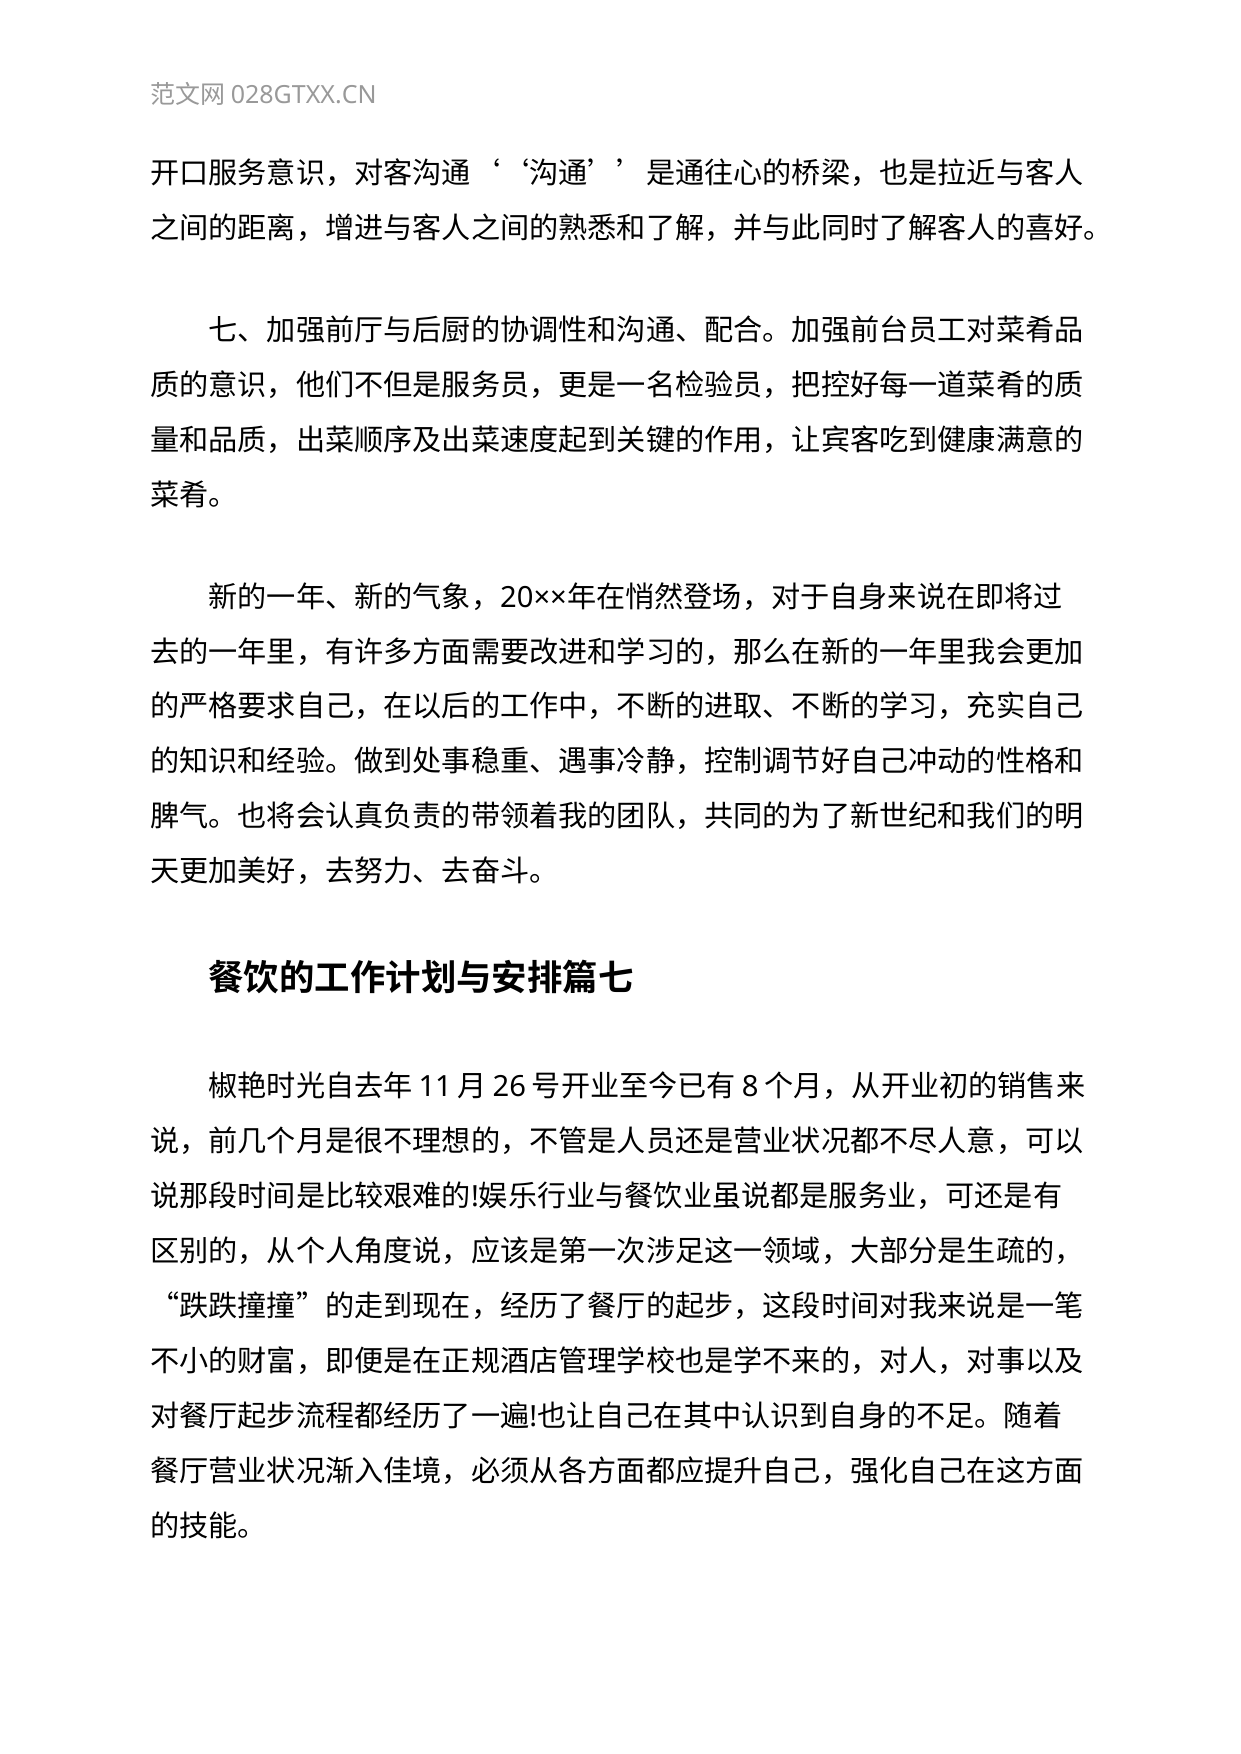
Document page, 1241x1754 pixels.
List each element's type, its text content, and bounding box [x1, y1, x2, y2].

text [150, 150, 1090, 247]
text 椒艳时光自去年11月26号开业至今已有8个月，从开业初的销售来说，前几个月是很不理想的，不管是人员还是营业状况都不尽人意，可以说那段时间是比较艰难的!娱乐行业与餐饮业虽说都是服务业，可还是有区别的，从个人角度说，应该是第一次涉足这一领域，大部分是生疏的，“跌跌撞撞”的走到现在，经历了餐厅的起步，这段时间对我来说是一笔不小的财富，即便是在正规酒店管理学校也是学不来的，对人，对事以及对餐厅起步流程都经历了一遍!也让自己在其中认识到自身的不足。随着餐厅营业状况渐入佳境，必须从各方面都应提升自己，强化自己在这方面的技能。 [150, 1063, 1090, 1545]
text 新的一年、新的气象，20××年在悄然登场，对于自身来说在即将过去的一年里，有许多方面需要改进和学习的，那么在新的一年里我会更加的严格要求自己，在以后的工作中，不断的进取、不断的学习，充实自己的知识和经验。做到处事稳重、遇事冷静，控制调节好自己冲动的性格和脾气。也将会认真负责的带领着我的团队，共同的为了新世纪和我们的明天更加美好，去努力、去奋斗。 [150, 573, 1090, 890]
text 七、加强前厅与后厨的协调性和沟通、配合。加强前台员工对菜肴品质的意识，他们不但是服务员，更是一名检验员，把控好每一道菜肴的质量和品质，出菜顺序及出菜速度起到关键的作用，让宾客吃到健康满意的菜肴。 [150, 307, 1090, 514]
text 餐饮的工作计划与安排篇七 [150, 949, 1090, 1001]
